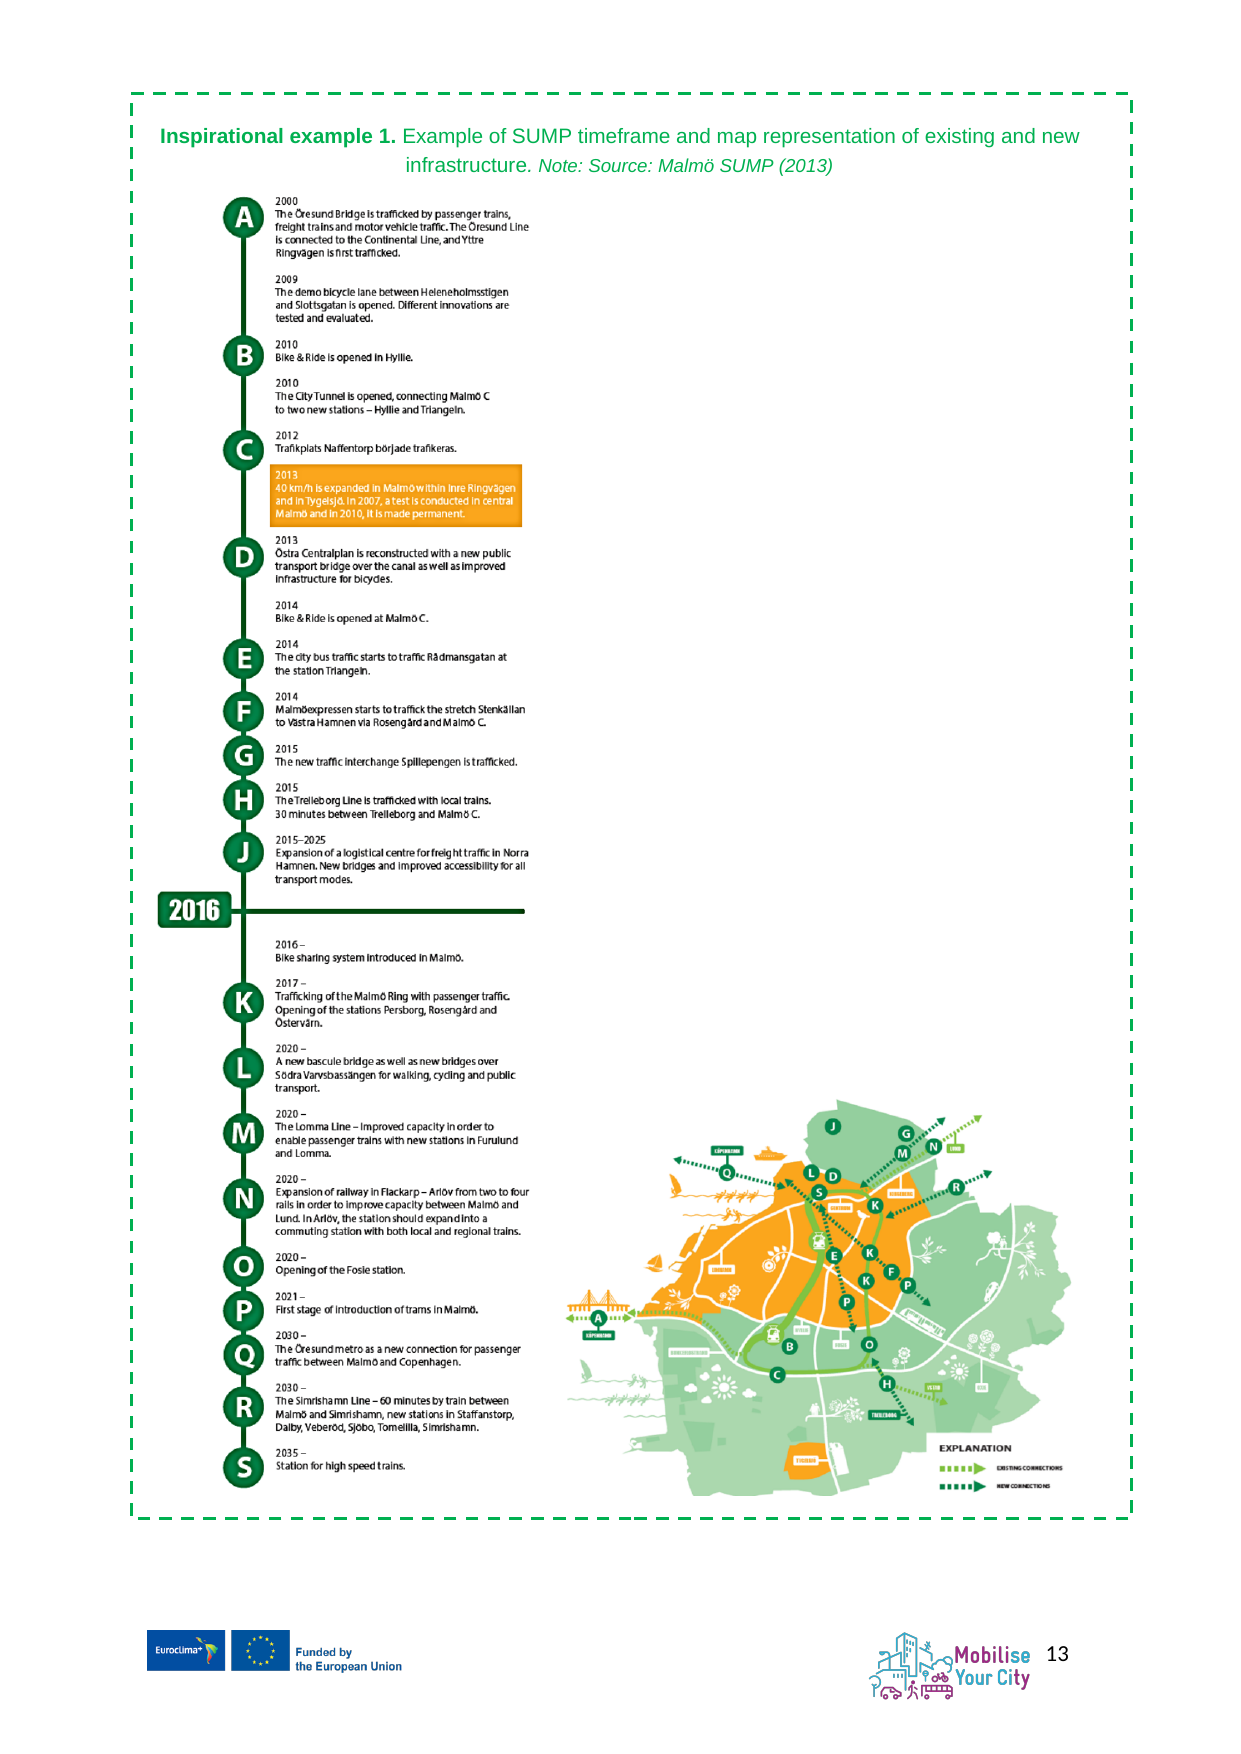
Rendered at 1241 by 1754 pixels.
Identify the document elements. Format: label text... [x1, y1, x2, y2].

picture [866, 1629, 1034, 1703]
text Inspirational example 1. Example of SUMP timeframe and map representation of existing and new infrastructure. Note: Source: Malmö SUMP (2013) [148, 124, 1092, 176]
picture [147, 1630, 405, 1679]
